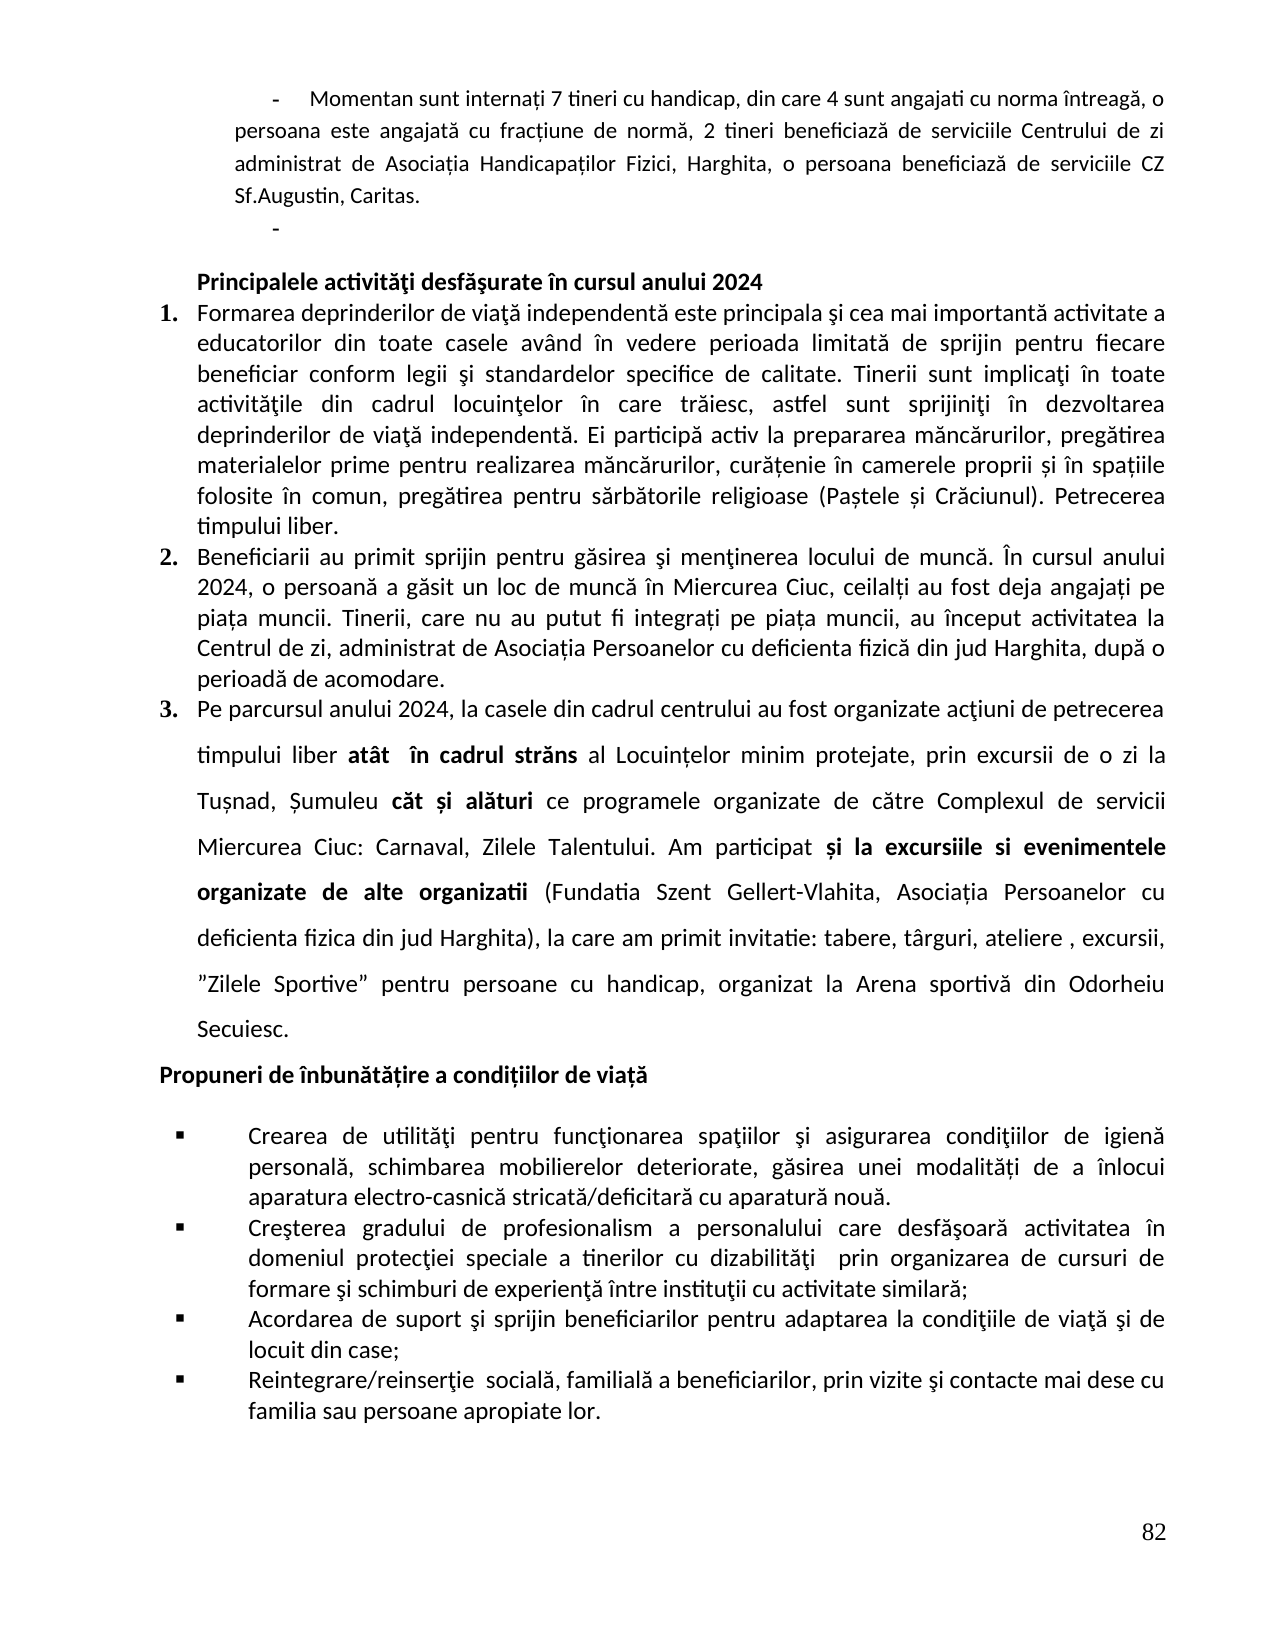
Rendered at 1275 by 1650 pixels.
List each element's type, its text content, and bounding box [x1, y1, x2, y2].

list Creşterea gradului de profesionalism a personalului care desfăşoară activitatea în domeniul protecţiei speciale a tinerilor cu dizabilităţi prin organizarea de cursuri de formare şi schimburi de experienţă între instituţii cu activitate similară; [174, 1212, 1167, 1303]
list Crearea de utilităţi pentru funcţionarea spaţiilor şi asigurarea condiţiilor de igienă personală, schimbarea mobilierelor deteriorate, găsirea unei modalități de a înlocui aparatura electro-casnică stricată/deficitară cu aparatură nouă. [174, 1120, 1167, 1212]
text Propuneri de înbunătățire a condițiilor de viață [159, 1059, 1167, 1090]
text Principalele activităţi desfăşurate în cursul anului 2024 [159, 266, 1167, 297]
list Reintegrare/reinserţie socială, familială a beneficiarilor, prin vizite şi contacte mai dese cu familia sau persoane apropiate lor. [174, 1364, 1167, 1426]
list Beneficiarii au primit sprijin pentru găsirea şi menţinerea locului de muncă. În cursul anului 2024, o persoană a găsit un loc de muncă în Miercurea Ciuc, ceilalți au fost deja angajați pe piața muncii. Tinerii, care nu au putut fi integrați pe piața muncii, au început activitatea la Centrul de zi, administrat de Asociația Persoanelor cu deficienta fizică din jud Harghita, după o perioadă de acomodare. [159, 541, 1167, 693]
list Acordarea de suport şi sprijin beneficiarilor pentru adaptarea la condiţiile de viaţă şi de locuit din case; [174, 1303, 1167, 1364]
list Formarea deprinderilor de viaţă independentă este principala şi cea mai importantă activitate a educatorilor din toate casele având în vedere perioada limitată de sprijin pentru fiecare beneficiar conform legii şi standardelor specifice de calitate. Tinerii sunt implicaţi în toate activităţile din cadrul locuinţelor în care trăiesc, astfel sunt sprijiniţi în dezvoltarea deprinderilor de viaţă independentă. Ei participă activ la prepararea măncărurilor, pregătirea materialelor prime pentru realizarea măncărurilor, curățenie în camerele proprii și în spațiile folosite în comun, pregătirea pentru sărbătorile religioase (Paștele și Crăciunul). Petrecerea timpului liber. [159, 297, 1167, 541]
list Momentan sunt internați 7 tineri cu handicap, din care 4 sunt angajati cu norma întreagă, o persoana este angajată cu fracțiune de normă, 2 tineri beneficiază de serviciile Centrului de zi administrat de Asociația Handicapaților Fizici, Harghita, o persoana beneficiază de serviciile CZ Sf.Augustin, Caritas. [234, 84, 1167, 209]
list Pe parcursul anului 2024, la casele din cadrul centrului au fost organizate acţiuni de petrecerea timpului liber atât în cadrul străns al Locuințelor minim protejate, prin excursii de o zi la Tușnad, Șumuleu căt și alături ce programele organizate de către Complexul de servicii Miercurea Ciuc: Carnaval, Zilele Talentului. Am participat și la excursiile si evenimentele organizate de alte organizatii (Fundatia Szent Gellert-Vlahita, Asociația Persoanelor cu deficienta fizica din jud Harghita), la care am primit invitatie: tabere, târguri, ateliere , excursii, ”Zilele Sportive” pentru persoane cu handicap, organizat la Arena sportivă din Odorheiu Secuiesc. [159, 693, 1167, 1044]
